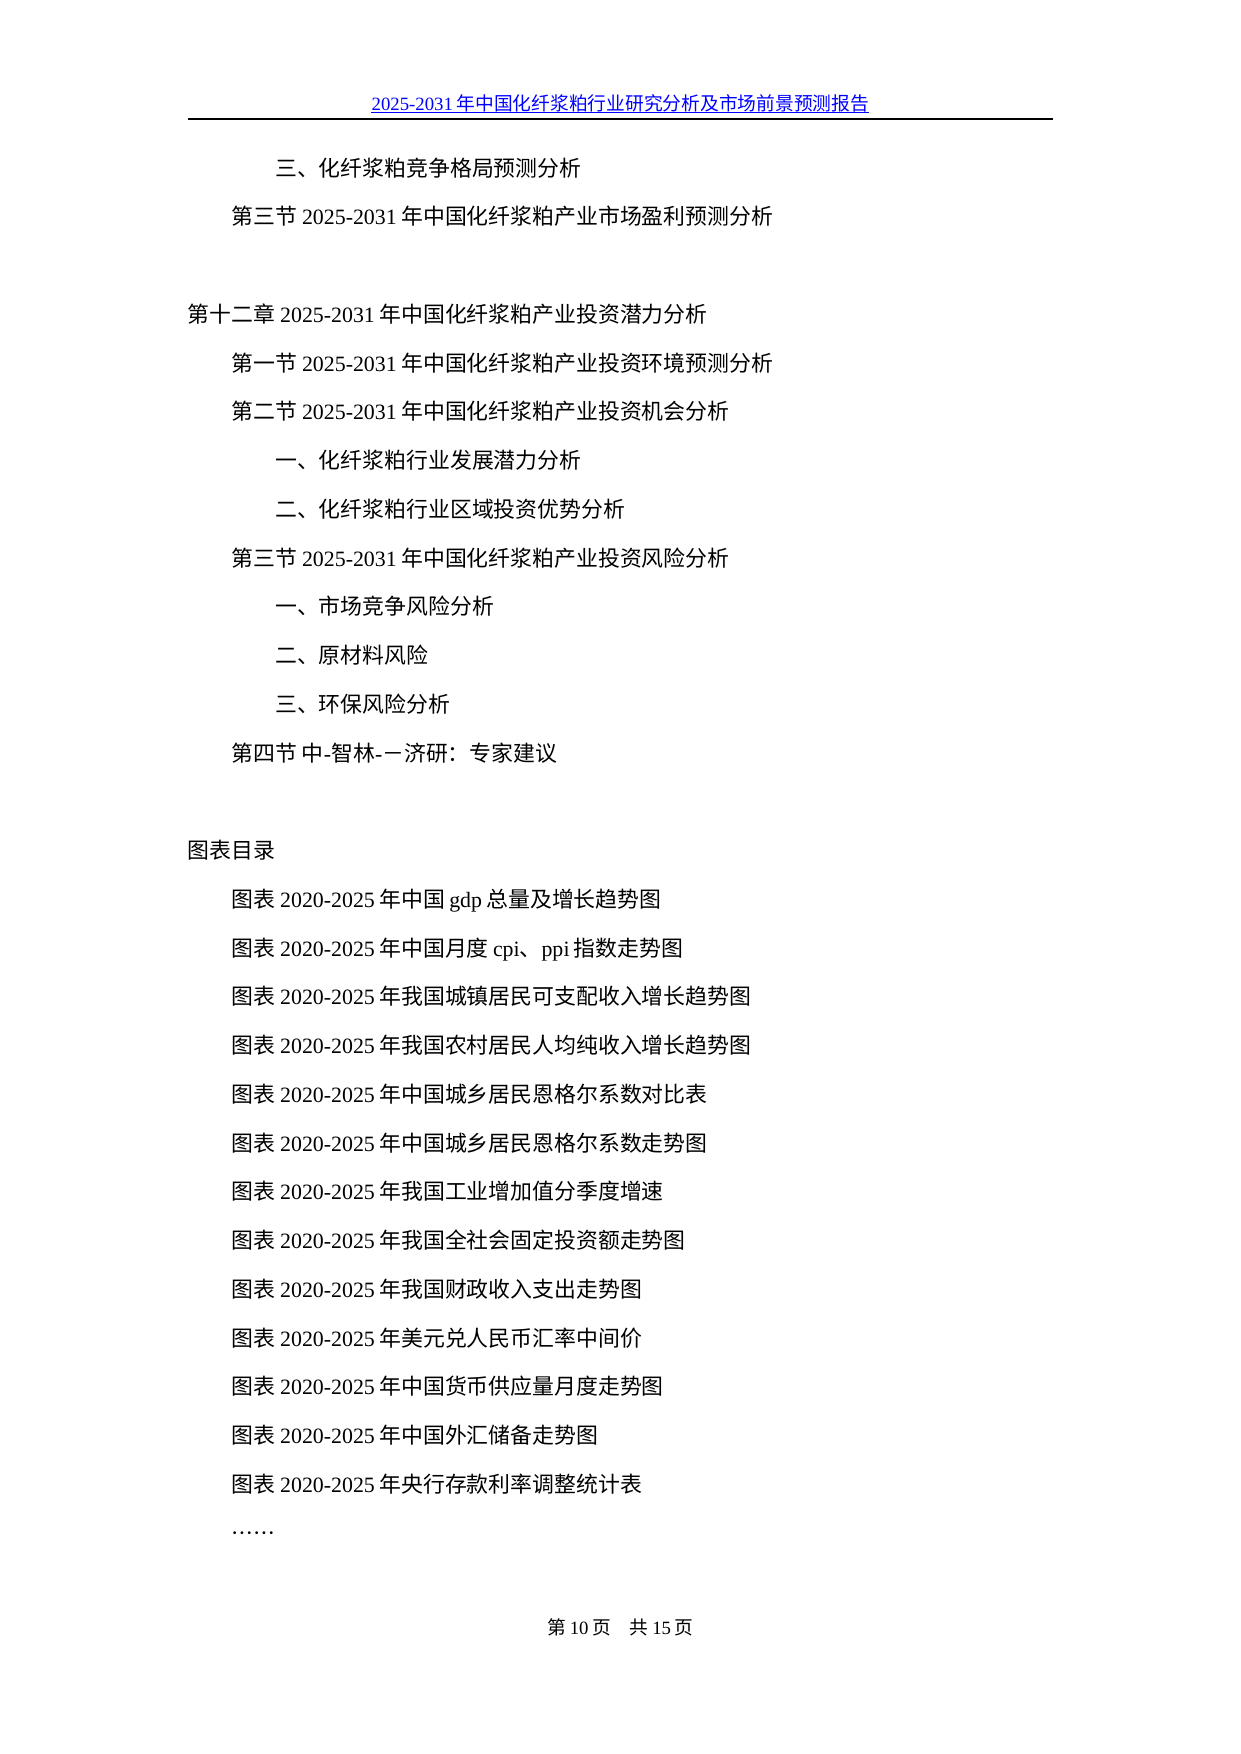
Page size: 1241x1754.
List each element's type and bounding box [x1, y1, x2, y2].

text [187, 150, 1053, 1548]
